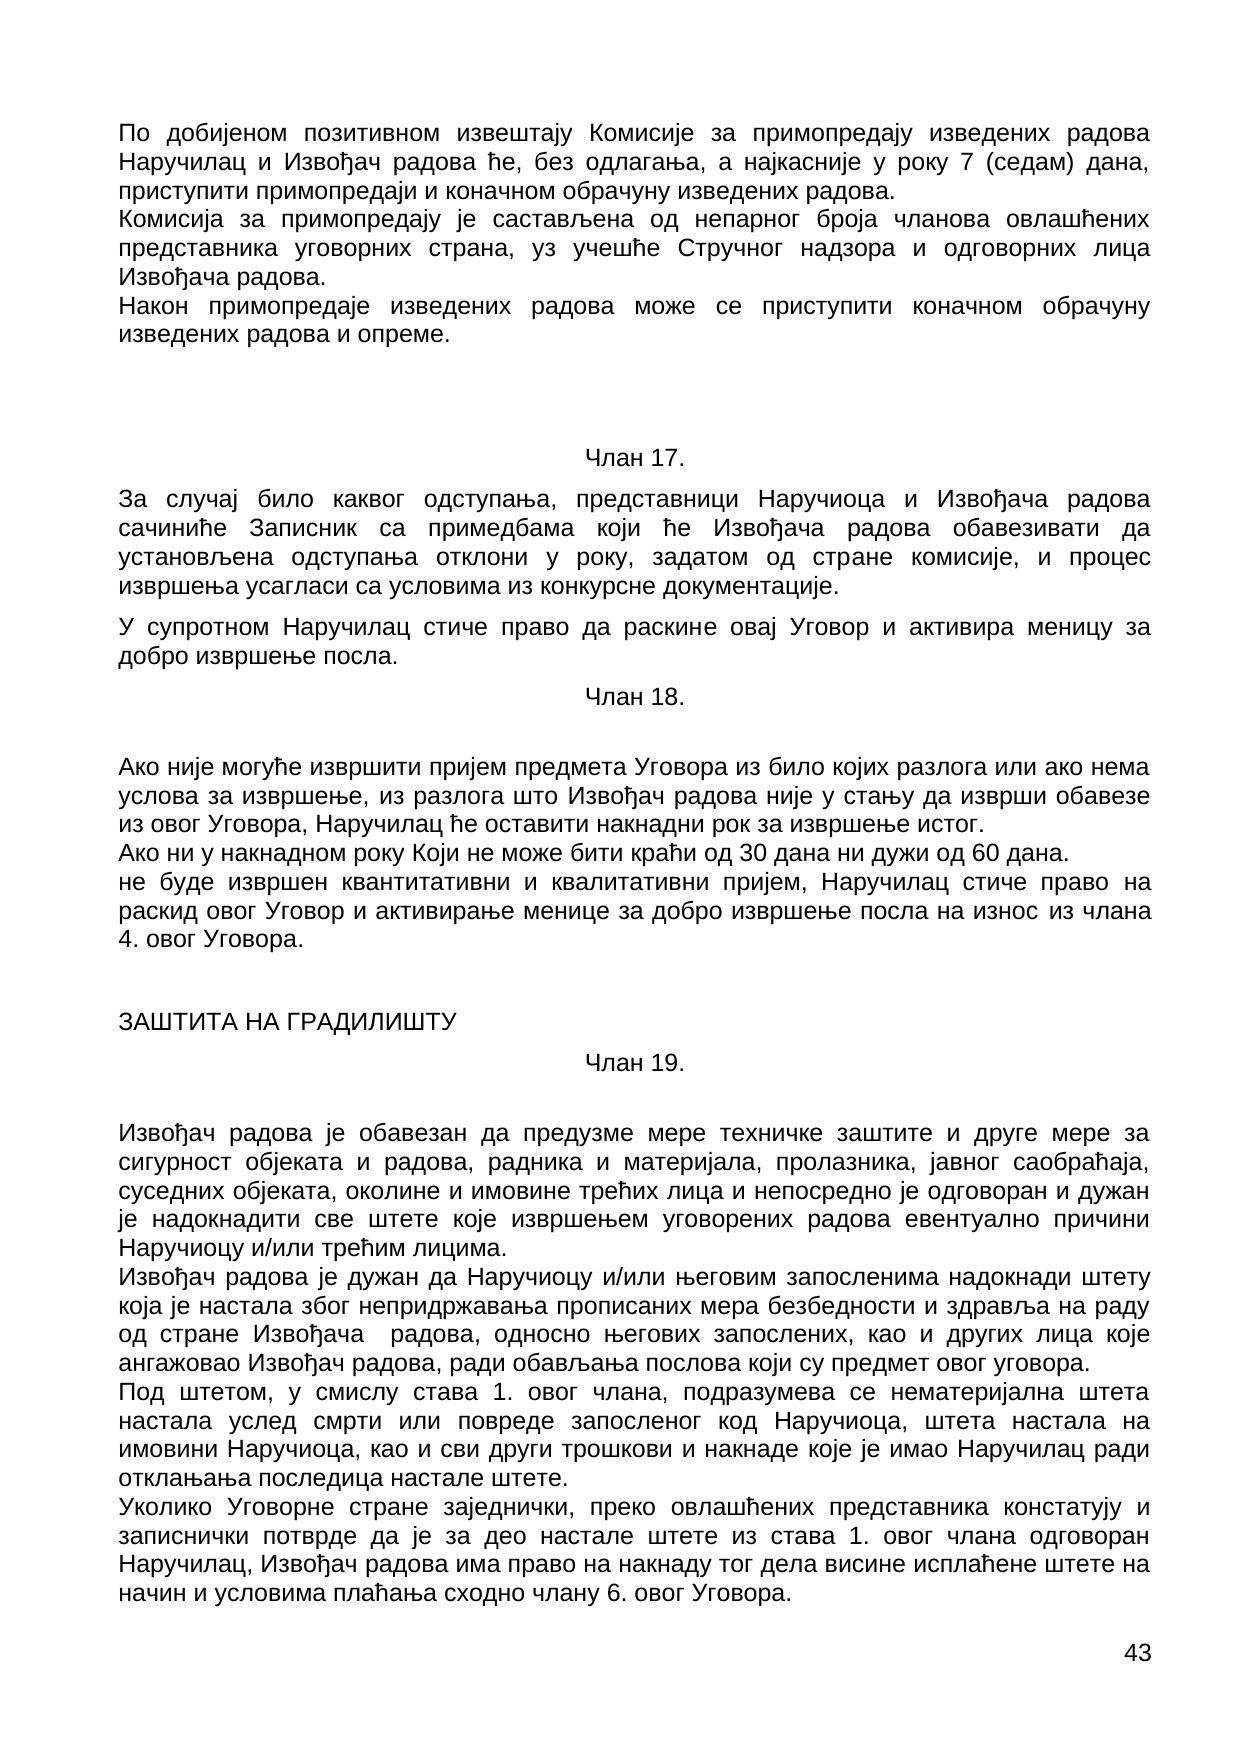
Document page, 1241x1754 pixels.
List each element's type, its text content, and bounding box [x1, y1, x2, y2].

text ЗАШТИТА НА ГРАДИЛИШТУ [118, 1007, 1152, 1036]
text Члан 17. [118, 443, 1152, 472]
text Под штетом, у смислу става 1. овог члана, подразумева се нематеријална штета настала услед смрти или повреде запосленог код Наручиоца, штета настала на имовини Наручиоца, као и сви други трошкови и накнаде које је имао Наручилац ради отклањања последица настале штете. [118, 1377, 1152, 1492]
text Ако није могуће извршити пријем предмета Уговора из било којих разлога или ако нема услова за извршење, из разлога што Извођач радова није у стању да изврши обавезе из овог Уговора, Наручилац ће оставити накнадни рок за извршење истог. [118, 752, 1152, 838]
text Извођач радова је дужан да Наручиоцу и/или његовим запосленима надокнади штету која је настала због непридржавања прописаних мера безбедности и здравља на раду од стране Извођача радова, односно његових запослених, као и других лица које ангажовао Извођач радова, ради обављања послова који су предмет овог уговора. [118, 1262, 1152, 1377]
text Извођач радова је обавезан да предузме мере техничке заштите и друге мере за сигурност објеката и радова, радника и материјала, пролазника, јавног саобраћаја, суседних објеката, околине и имовине трећих лица и непосредно је одговоран и дужан је надокнадити све штете које извршењем уговорених радова евентуално причини Наручиоцу и/или трећим лицима. [118, 1118, 1152, 1262]
text Након примопредаје изведених радова може се приступити коначном обрачуну изведених радова и опреме. [118, 291, 1152, 348]
text Комисија за примопредају је састављена од непарног броја чланова овлашћених представника уговорних страна, уз учешће Стручног надзора и одговорних лица Извођача радова. [118, 204, 1152, 291]
text По добијеном позитивном извештају Комисије за примопредају изведених радова Наручилац и Извођач радова ће, без одлагања, а најкасније у року 7 (седам) дана, приступити примопредаји и коначном обрачуну изведених радова. [118, 118, 1152, 204]
text Члан 19. [118, 1048, 1152, 1077]
text Уколико Уговорне стране заједнички, преко овлашћених представника констатују и записнички потврде да је за део настале штете из става 1. овог члана одговоран Наручилац, Извођач радова има право на накнаду тог дела висине исплаћене штете на начин и условима плаћања сходно члану 6. овог Уговора. [118, 1492, 1152, 1607]
text не буде извршен квантитативни и квалитативни пријем, Наручилац стиче право на раскид овог Уговор и активирање менице за добро извршење посла на износ из члана 4. овог Уговора. [118, 867, 1152, 953]
text За случај било каквог одступања, представници Наручиоца и Извођача радова сачиниће Записник са примедбама који ће Извођача радова обавезивати да установљена одступања отклони у року, задатом од стране комисије, и процес извршења усагласи са условима из конкурсне документације. [118, 484, 1152, 599]
text Члан 18. [118, 682, 1152, 711]
text Ако ни у накнадном року Који не може бити краћи од 30 дана ни дужи од 60 дана. [118, 838, 1152, 867]
text У супротном Наручилац стиче право да раскине овај Уговор и активира меницу за добро извршење посла. [118, 612, 1152, 669]
